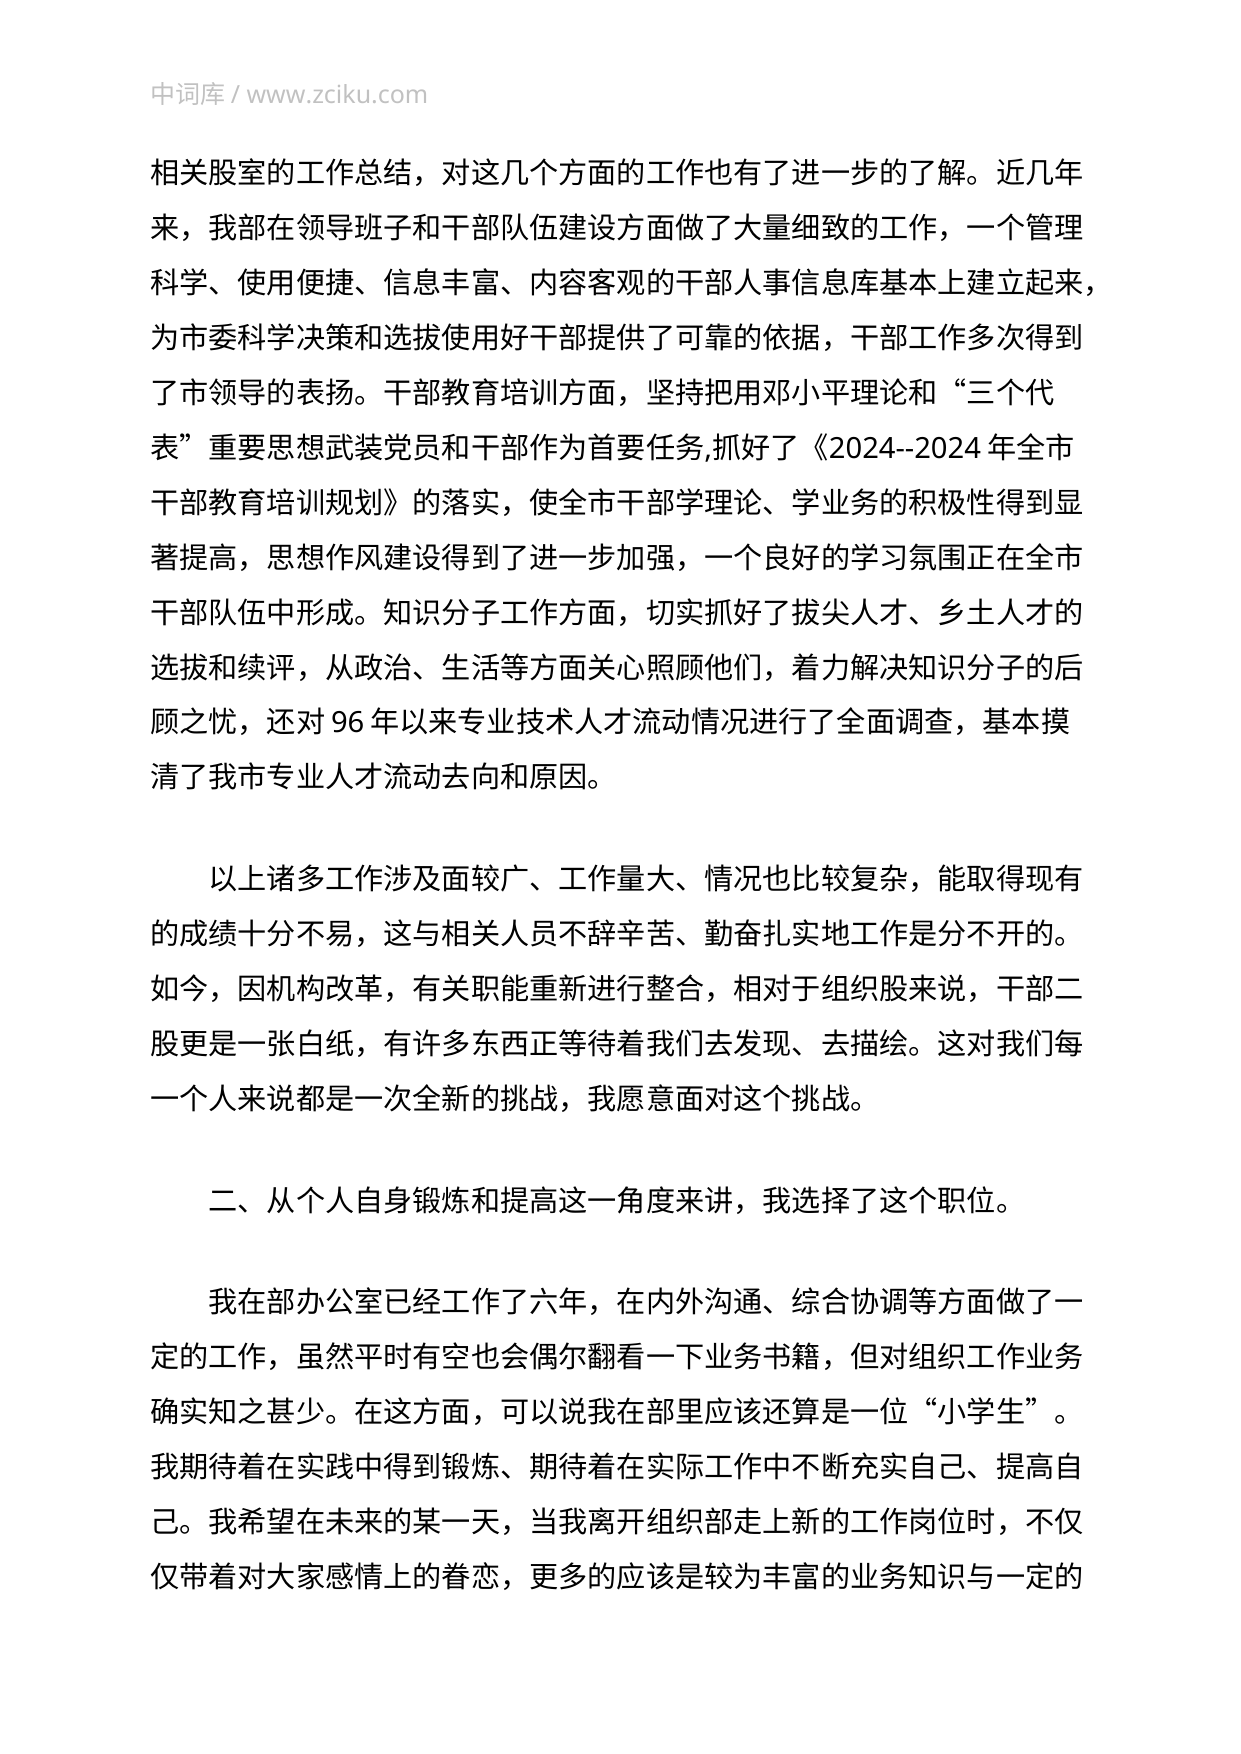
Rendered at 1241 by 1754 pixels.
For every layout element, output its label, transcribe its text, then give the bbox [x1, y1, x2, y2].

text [150, 1279, 1090, 1596]
text 以上诸多工作涉及面较广、工作量大、情况也比较复杂，能取得现有的成绩十分不易，这与相关人员不辞辛苦、勤奋扎实地工作是分不开的。如今，因机构改革，有关职能重新进行整合，相对于组织股来说，干部二股更是一张白纸，有许多东西正等待着我们去发现、去描绘。这对我们每一个人来说都是一次全新的挑战，我愿意面对这个挑战。 [150, 856, 1090, 1118]
text 二、从个人自身锻炼和提高这一角度来讲，我选择了这个职位。 [150, 1177, 1090, 1219]
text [150, 150, 1090, 796]
